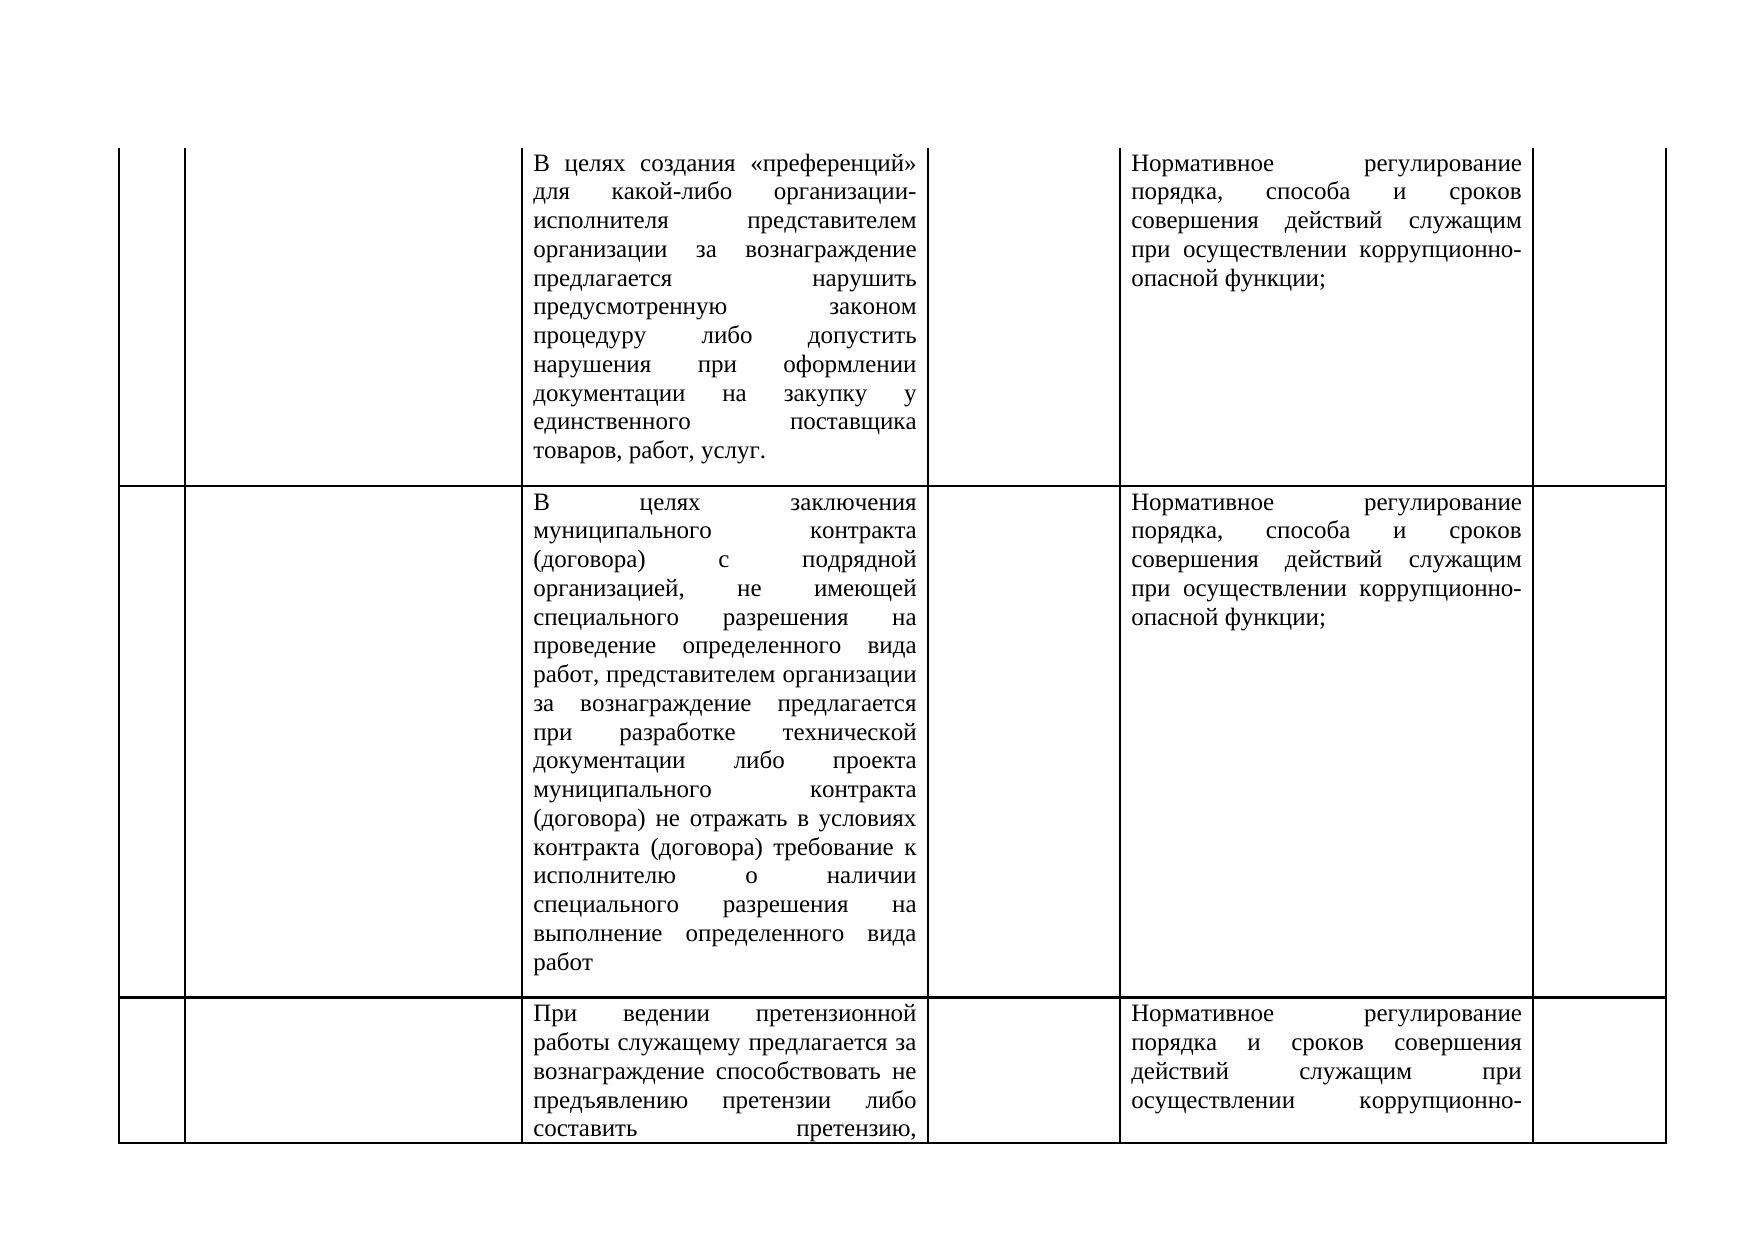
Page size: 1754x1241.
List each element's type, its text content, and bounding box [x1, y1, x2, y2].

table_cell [523, 999, 927, 1142]
table_header [1534, 148, 1665, 485]
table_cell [1121, 999, 1532, 1142]
table_cell [929, 487, 1119, 996]
table_cell [1534, 999, 1665, 1142]
table_cell [929, 999, 1119, 1142]
table_header [929, 148, 1119, 485]
table_cell [1534, 487, 1665, 996]
table_cell В целях заключения муниципального контракта (договора) с подрядной организацией, не имеющей специального разрешения на проведение определенного вида работ, представителем организации за вознаграждение предлагается при разработке технической документации либо проекта муниципального контракта (договора) не отражать в условиях контракта (договора) требование к исполнителю о наличии специального разрешения на выполнение определенного вида работ [523, 487, 927, 996]
table_cell Нормативное регулирование порядка, способа и сроков совершения действий служащим при осуществлении коррупционно-опасной функции; [1121, 487, 1532, 996]
table_header [186, 148, 521, 485]
table_cell [120, 999, 184, 1142]
table_cell [120, 487, 184, 996]
table_cell [186, 999, 521, 1142]
table_header Нормативное регулирование порядка, способа и сроков совершения действий служащим при осуществлении коррупционно-опасной функции; [1121, 148, 1532, 485]
table_cell [186, 487, 521, 996]
table_header В целях создания «преференций» для какой-либо организации-исполнителя представителем организации за вознаграждение предлагается нарушить предусмотренную законом процедуру либо допустить нарушения при оформлении документации на закупку у единственного поставщика товаров, работ, услуг. [523, 148, 927, 485]
table_header [120, 148, 184, 485]
